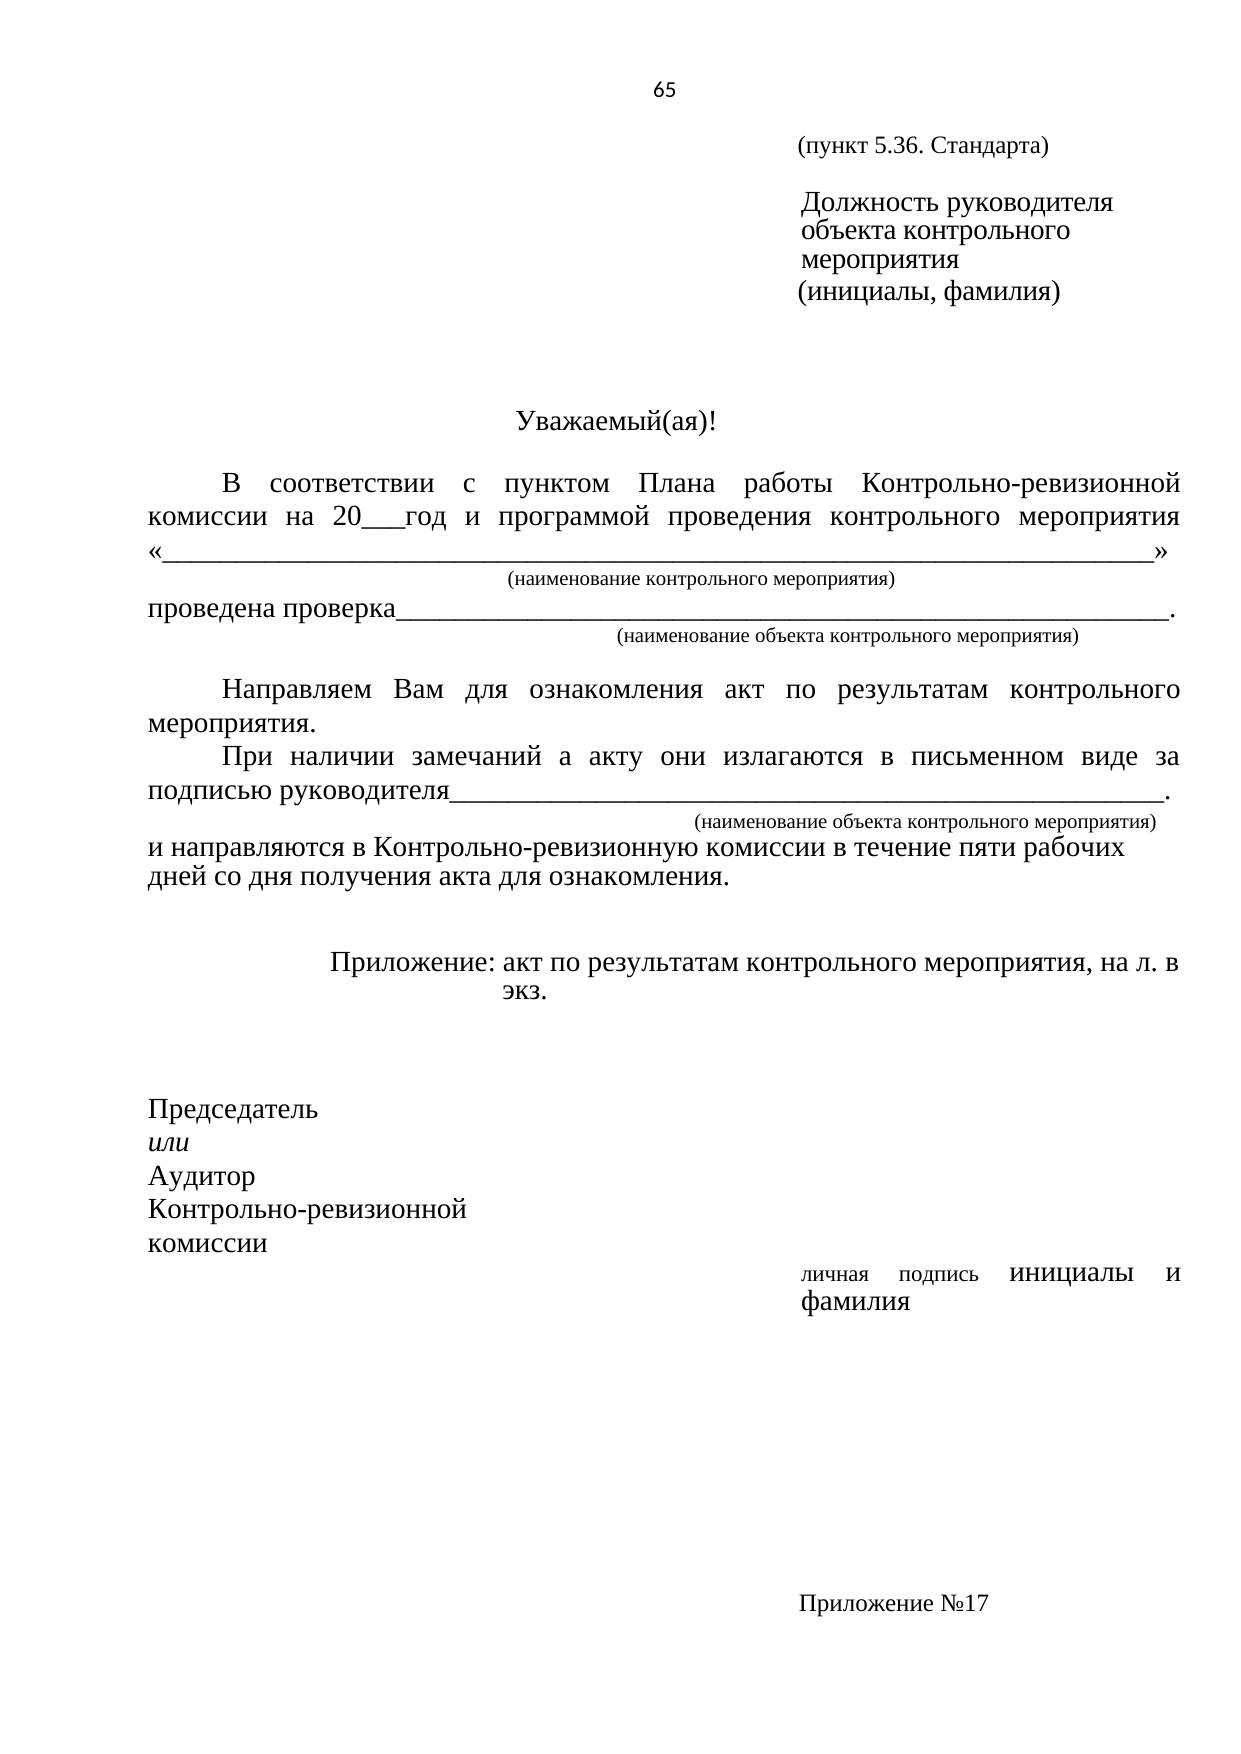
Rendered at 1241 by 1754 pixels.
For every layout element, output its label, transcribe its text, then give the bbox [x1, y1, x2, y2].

text При наличии замечаний а акту они излагаются в письменном виде за подписью руководителя_________________________________________________. [148, 738, 1181, 806]
text Председатель [148, 1091, 1181, 1124]
text проведена проверка_____________________________________________________. [148, 590, 1181, 623]
text (пункт 5.36. Стандарта) [797, 131, 1181, 159]
text В соответствии с пунктом Плана работы Контрольно-ревизионной комиссии на 20___год и программой проведения контрольного мероприятия «____________________________________________________________________» [148, 465, 1181, 566]
text (наименование объекта контрольного мероприятия) [694, 806, 1181, 834]
text Аудитор [148, 1158, 1181, 1192]
text или [148, 1124, 1181, 1158]
text (инициалы, фамилия) [797, 274, 1085, 307]
text Приложение №17 [799, 1588, 1181, 1617]
text Уважаемый(ая)! [515, 403, 1181, 436]
text (наименование контрольного мероприятия) [148, 566, 1181, 590]
text Должность руководителя [801, 188, 1181, 217]
text комиссии [148, 1225, 1181, 1259]
text Контрольно-ревизионной [148, 1192, 1181, 1225]
text Направляем Вам для ознакомления акт по результатам контрольного мероприятия. [148, 671, 1181, 738]
text и направляются в Контрольно-ревизионную комиссии в течение пяти рабочих дней со дня получения акта для ознакомления. [148, 834, 1181, 891]
text личная подпись инициалы и фамилия [801, 1259, 1181, 1316]
text объекта контрольного мероприятия [801, 217, 1181, 274]
text Приложение: акт по результатам контрольного мероприятия, на л. в [148, 948, 1181, 977]
text экз. [502, 977, 1181, 1005]
text (наименование объекта контрольного мероприятия) [515, 623, 1181, 647]
